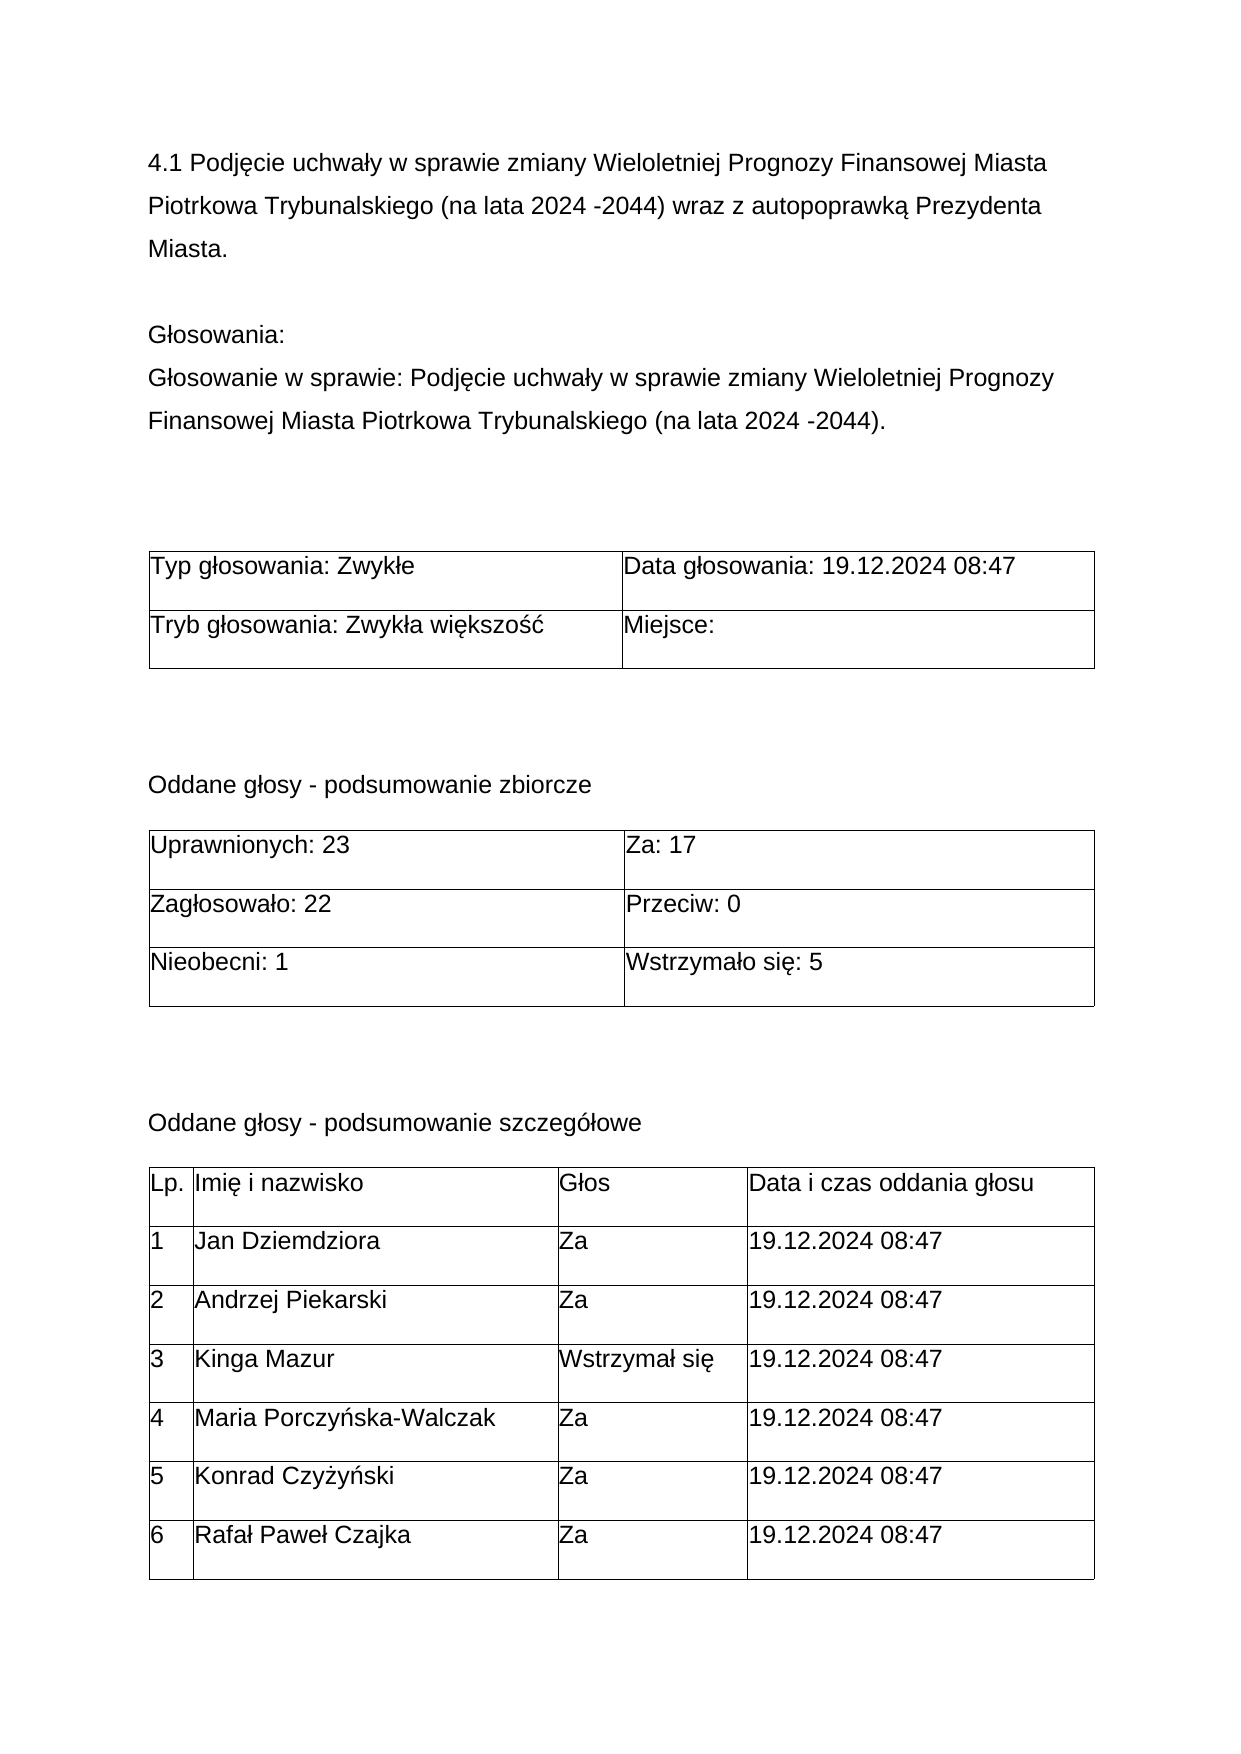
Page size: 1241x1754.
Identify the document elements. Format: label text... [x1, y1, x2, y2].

table_cell 2 [150, 1286, 193, 1343]
table_header Lp. [150, 1168, 193, 1226]
text Oddane głosy - podsumowanie szczegółowe [148, 1107, 1093, 1136]
table_header Za: 17 [625, 831, 1094, 888]
table_header Głos [559, 1168, 747, 1226]
table_cell 5 [150, 1462, 193, 1520]
table_header Data głosowania: 19.12.2024 08:47 [623, 552, 1094, 609]
table_cell Za [559, 1403, 747, 1461]
table_cell Wstrzymało się: 5 [625, 948, 1094, 1006]
table_cell Tryb głosowania: Zwykła większość [150, 611, 622, 668]
table_cell 19.12.2024 08:47 [748, 1462, 1094, 1520]
table_cell Miejsce: [623, 611, 1094, 668]
table_header Uprawnionych: 23 [150, 831, 624, 888]
table_cell 4 [150, 1403, 193, 1461]
table_cell Kinga Mazur [194, 1345, 558, 1402]
table_cell 3 [150, 1345, 193, 1402]
text 4.1 Podjęcie uchwały w sprawie zmiany Wieloletniej Prognozy Finansowej Miasta Piotrkowa Trybunalskiego (na lata 2024 -2044) wraz z autopoprawką Prezydenta Miasta. Głosowania: Głosowanie w sprawie: Podjęcie uchwały w sprawie zmiany Wieloletniej Prognozy Finansowej Miasta Piotrkowa Trybunalskiego (na lata 2024 -2044). [148, 148, 1093, 520]
table_cell Wstrzymał się [559, 1345, 747, 1402]
table_cell 19.12.2024 08:47 [748, 1521, 1094, 1578]
table_cell 19.12.2024 08:47 [748, 1286, 1094, 1343]
table_cell Za [559, 1521, 747, 1578]
table_cell Maria Porczyńska-Walczak [194, 1403, 558, 1461]
table_cell 1 [150, 1227, 193, 1285]
table_cell 19.12.2024 08:47 [748, 1403, 1094, 1461]
table_cell Andrzej Piekarski [194, 1286, 558, 1343]
text Oddane głosy - podsumowanie zbiorcze [148, 770, 1093, 799]
table_cell Zagłosowało: 22 [150, 890, 624, 947]
table_cell 6 [150, 1521, 193, 1578]
table_header Imię i nazwisko [194, 1168, 558, 1226]
table_cell Konrad Czyżyński [194, 1462, 558, 1520]
table_cell 19.12.2024 08:47 [748, 1345, 1094, 1402]
table_cell Za [559, 1286, 747, 1343]
table_header Data i czas oddania głosu [748, 1168, 1094, 1226]
table_cell Za [559, 1462, 747, 1520]
table_cell Przeciw: 0 [625, 890, 1094, 947]
table_cell Jan Dziemdziora [194, 1227, 558, 1285]
table_cell Rafał Paweł Czajka [194, 1521, 558, 1578]
table_cell Za [559, 1227, 747, 1285]
table_cell 19.12.2024 08:47 [748, 1227, 1094, 1285]
table_header Typ głosowania: Zwykłe [150, 552, 622, 609]
table_cell Nieobecni: 1 [150, 948, 624, 1006]
